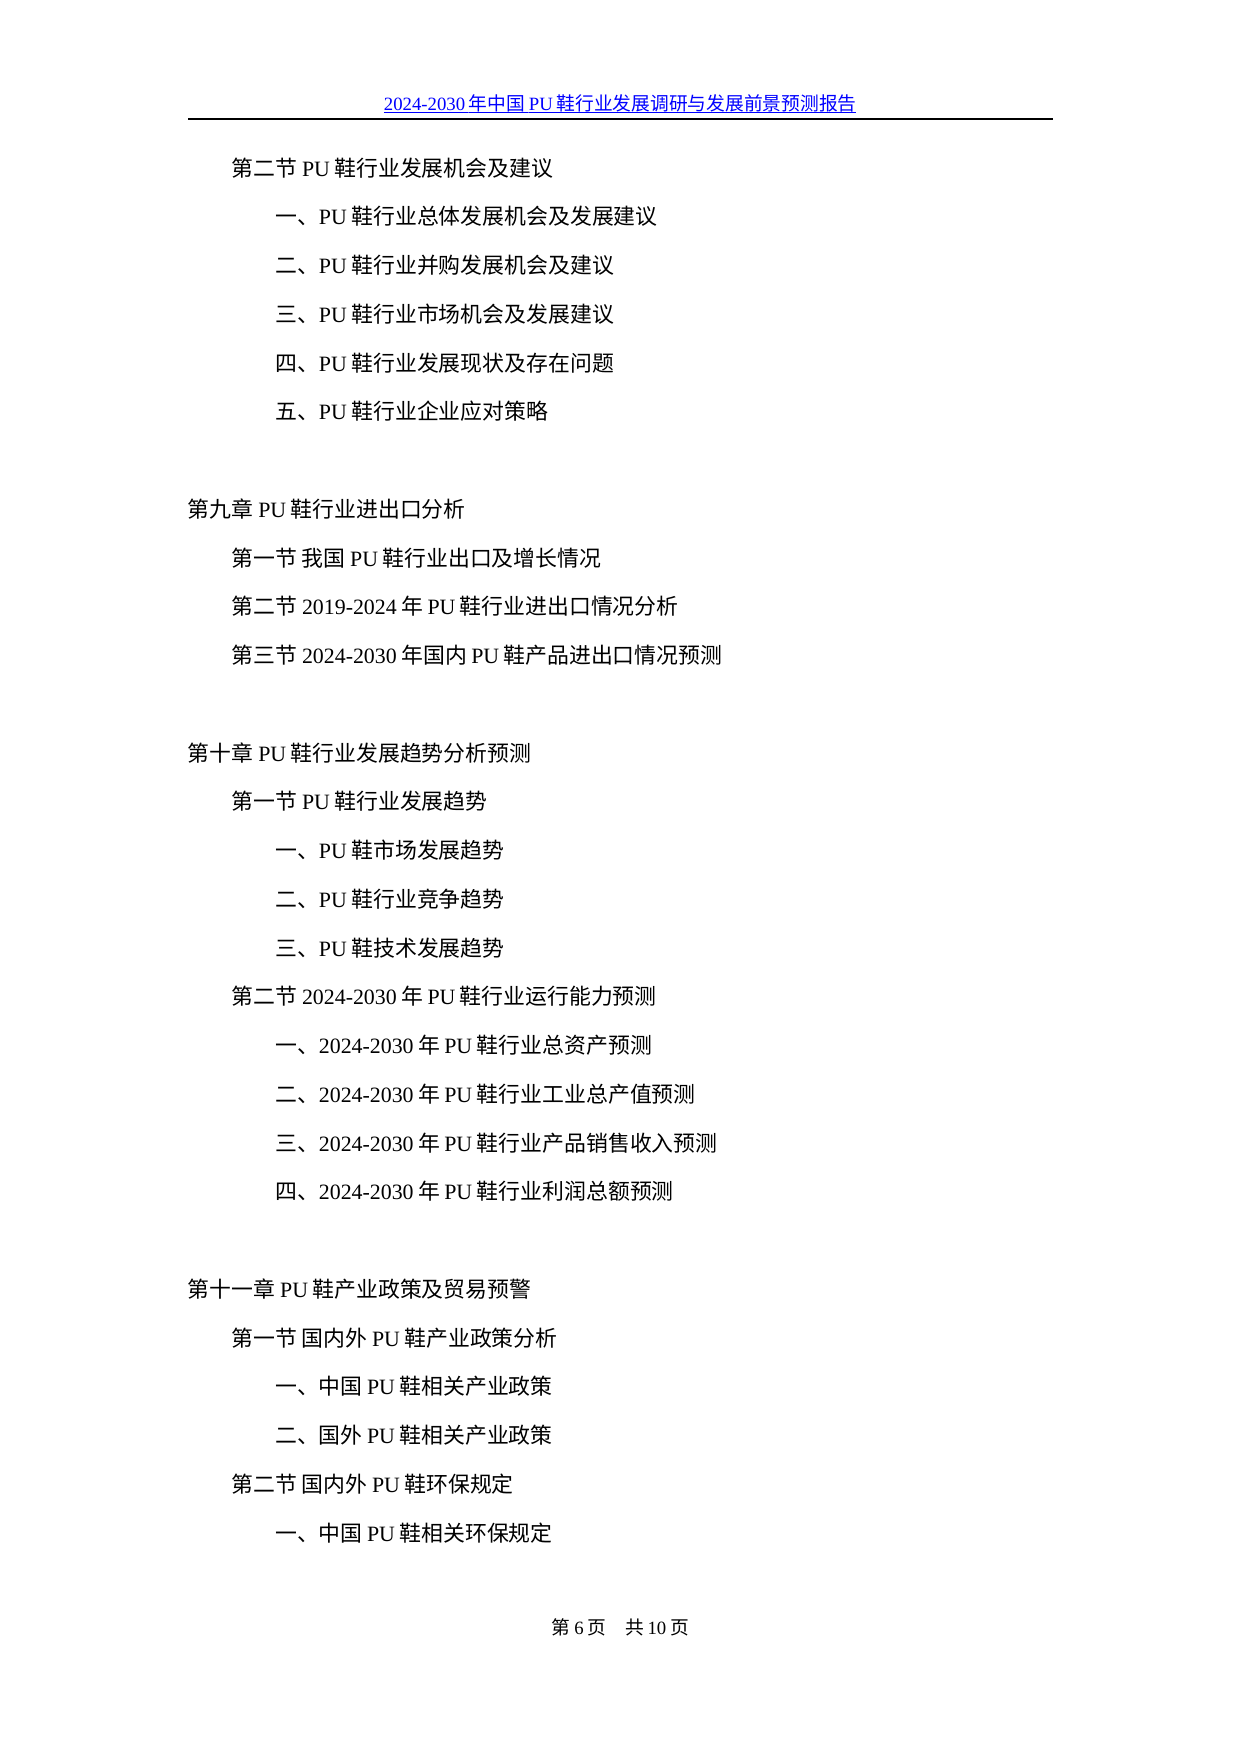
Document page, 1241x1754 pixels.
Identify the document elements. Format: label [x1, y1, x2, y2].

text [187, 150, 1053, 1548]
